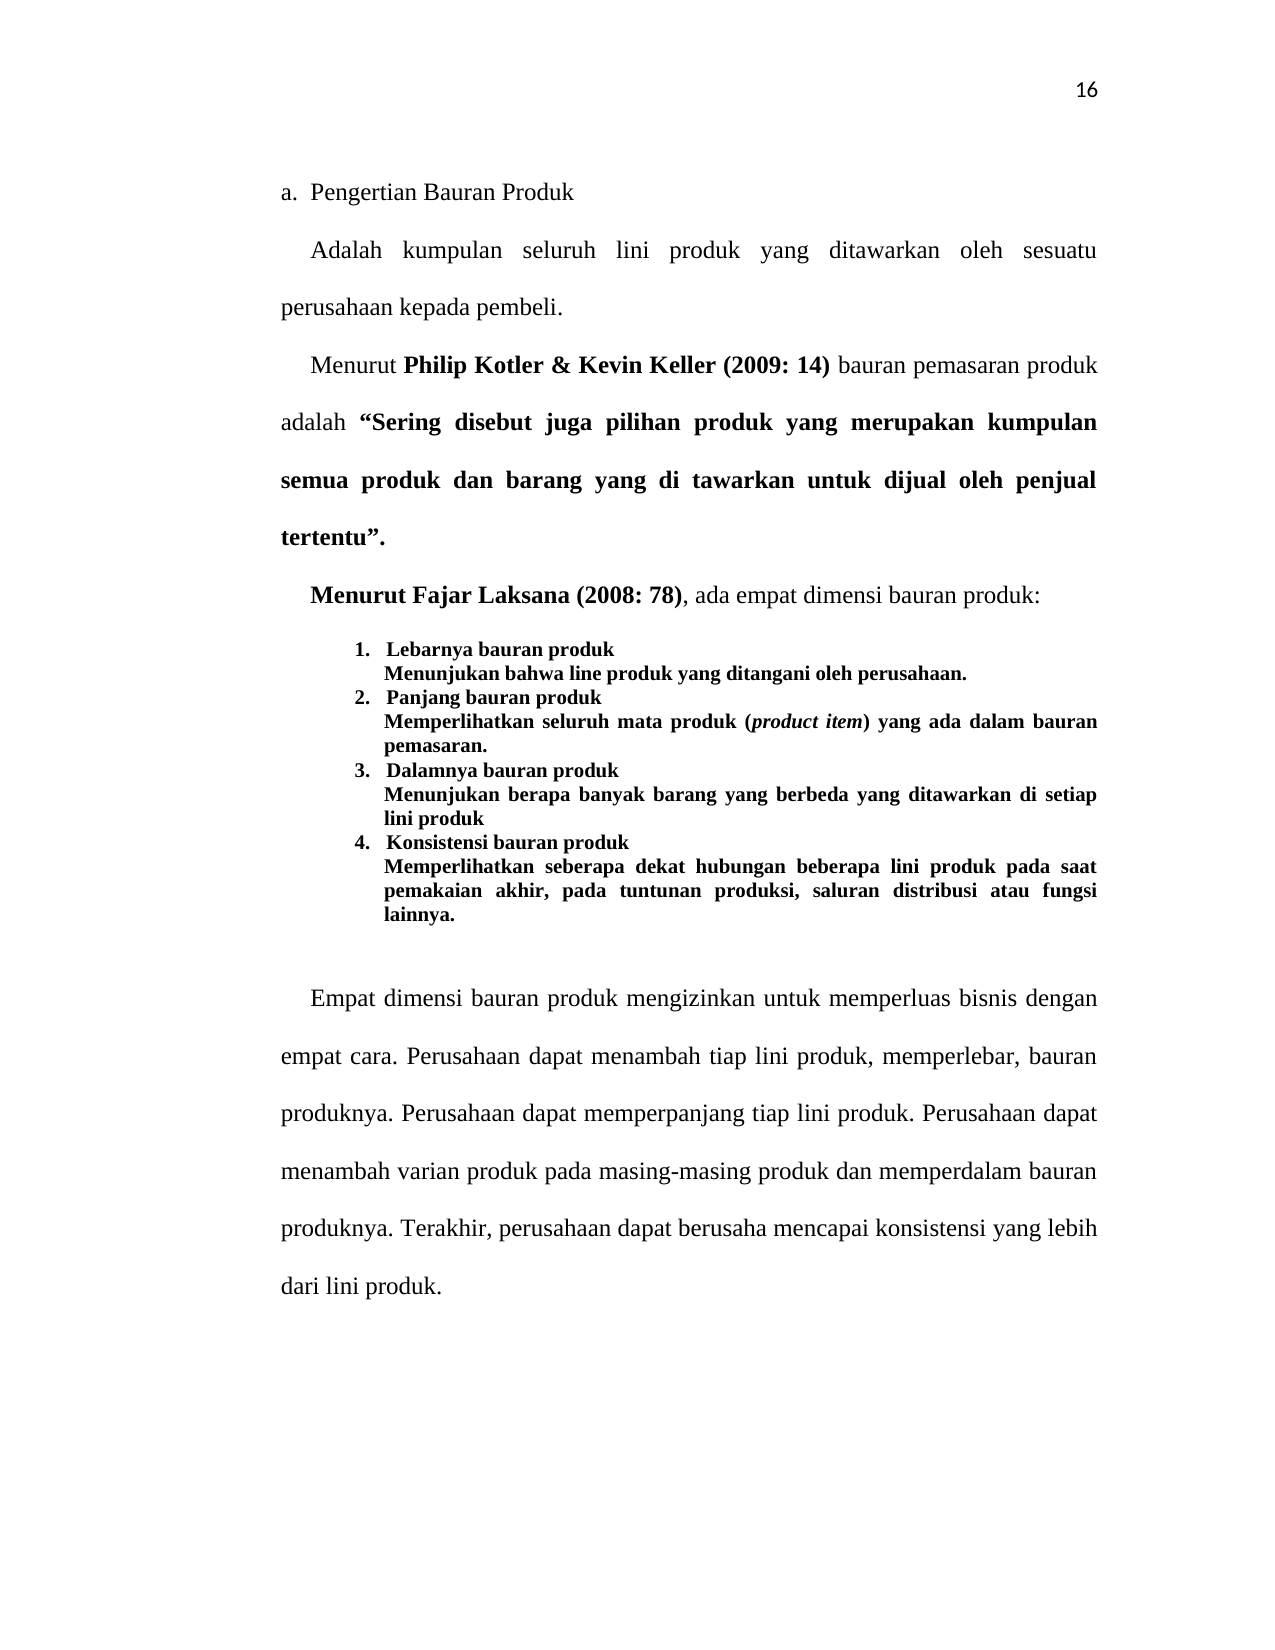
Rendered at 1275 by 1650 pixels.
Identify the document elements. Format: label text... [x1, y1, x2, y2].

list Menunjukan bahwa line produk yang ditangani oleh perusahaan. [384, 661, 1098, 685]
list Pengertian Bauran Produk [281, 177, 1098, 206]
list Menurut Fajar Laksana (2008: 78), ada empat dimensi bauran produk: [281, 580, 1098, 608]
list Memperlihatkan seluruh mata produk (product item) yang ada dalam bauran pemasaran. [384, 709, 1098, 757]
list Adalah kumpulan seluruh lini produk yang ditawarkan oleh sesuatu perusahaan kepada pembeli. [281, 235, 1098, 321]
list Panjang bauran produk [325, 685, 1098, 709]
list Memperlihatkan seberapa dekat hubungan beberapa lini produk pada saat pemakaian akhir, pada tuntunan produksi, saluran distribusi atau fungsi lainnya. [384, 854, 1098, 926]
list Konsistensi bauran produk [325, 830, 1098, 854]
list Menurut Philip Kotler & Kevin Keller (2009: 14) bauran pemasaran produk adalah “Sering disebut juga pilihan produk yang merupakan kumpulan semua produk dan barang yang di tawarkan untuk dijual oleh penjual tertentu”. [281, 350, 1098, 551]
list Menunjukan berapa banyak barang yang berbeda yang ditawarkan di setiap lini produk [384, 782, 1098, 830]
list Lebarnya bauran produk [325, 637, 1098, 661]
list Dalamnya bauran produk [325, 757, 1098, 782]
list Empat dimensi bauran produk mengizinkan untuk memperluas bisnis dengan empat cara. Perusahaan dapat menambah tiap lini produk, memperlebar, bauran produknya. Perusahaan dapat memperpanjang tiap lini produk. Perusahaan dapat menambah varian produk pada masing-masing produk dan memperdalam bauran produknya. Terakhir, perusahaan dapat berusaha mencapai konsistensi yang lebih dari lini produk. [281, 983, 1098, 1300]
